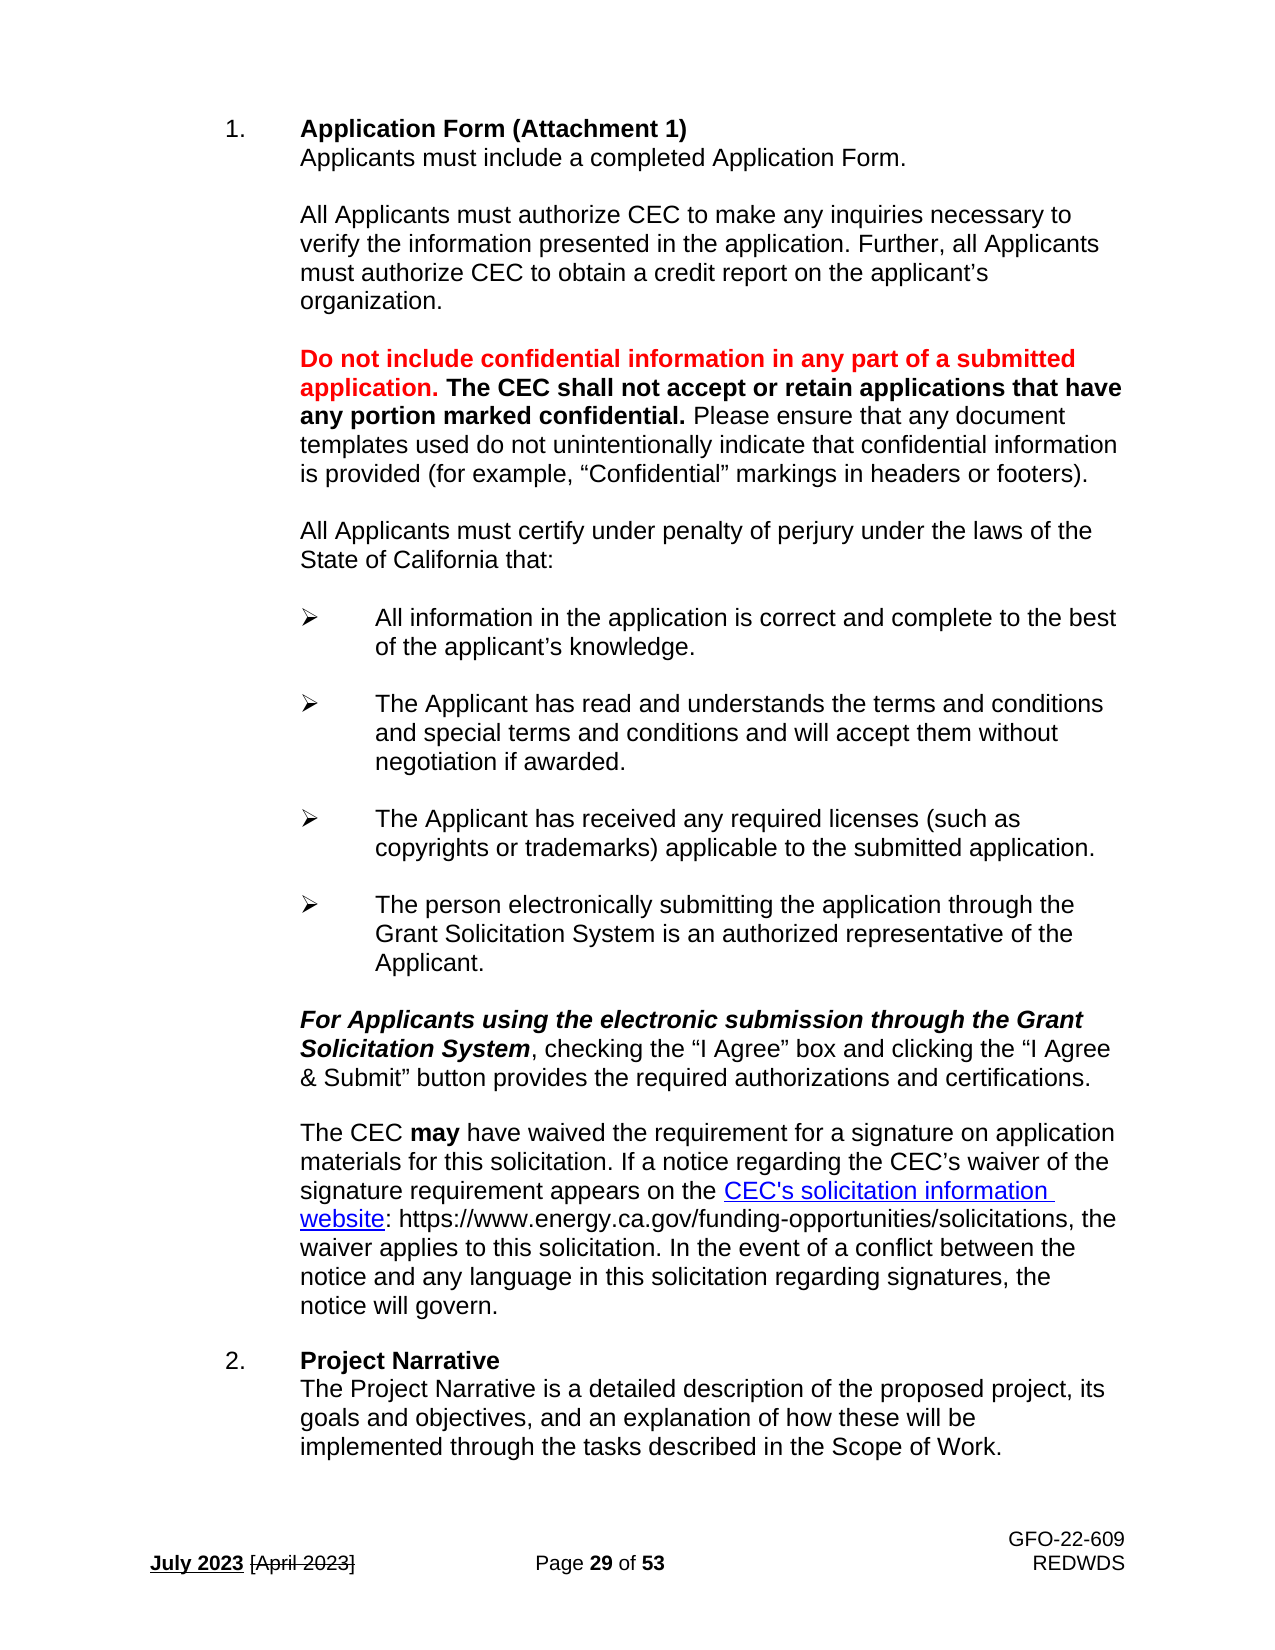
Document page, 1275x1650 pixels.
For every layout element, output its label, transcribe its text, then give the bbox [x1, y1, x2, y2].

list All information in the application is correct and complete to the best of the applicant’s knowledge. [300, 603, 1125, 660]
text Applicants must include a completed Application Form. [300, 143, 1125, 171]
text All Applicants must certify under penalty of perjury under the laws of the State of California that: [300, 516, 1125, 574]
text For Applicants using the electronic submission through the Grant Solicitation System, checking the “I Agree” box and clicking the “I Agree & Submit” button provides the required authorizations and certifications. [300, 1006, 1125, 1092]
list The Applicant has received any required licenses (such as copyrights or trademarks) applicable to the submitted application. [300, 804, 1125, 862]
text Do not include confidential information in any part of a submitted application. The CEC shall not accept or retain applications that have any portion marked confidential. Please ensure that any document templates used do not unintentionally indicate that confidential information is provided (for example, “Confidential” markings in headers or footers). [300, 344, 1125, 488]
list Application Form (Attachment 1) [225, 114, 1125, 143]
list Project Narrative [225, 1346, 1125, 1374]
list The Applicant has read and understands the terms and conditions and special terms and conditions and will accept them without negotiation if awarded. [300, 689, 1125, 775]
text The Project Narrative is a detailed description of the proposed project, its goals and objectives, and an explanation of how these will be implemented through the tasks described in the Scope of Work. [300, 1374, 1125, 1461]
list The person electronically submitting the application through the Grant Solicitation System is an authorized representative of the Applicant. [300, 890, 1125, 977]
text The CEC may have waived the requirement for a signature on application materials for this solicitation. If a notice regarding the CEC’s waiver of the signature requirement appears on the CEC's solicitation information website: https://www.energy.ca.gov/funding-opportunities/solicitations, the waiver applies to this solicitation. In the event of a conflict between the notice and any language in this solicitation regarding signatures, the notice will govern. [300, 1118, 1125, 1319]
text All Applicants must authorize CEC to make any inquiries necessary to verify the information presented in the application. Further, all Applicants must authorize CEC to obtain a credit report on the applicant’s organization. [300, 200, 1125, 315]
